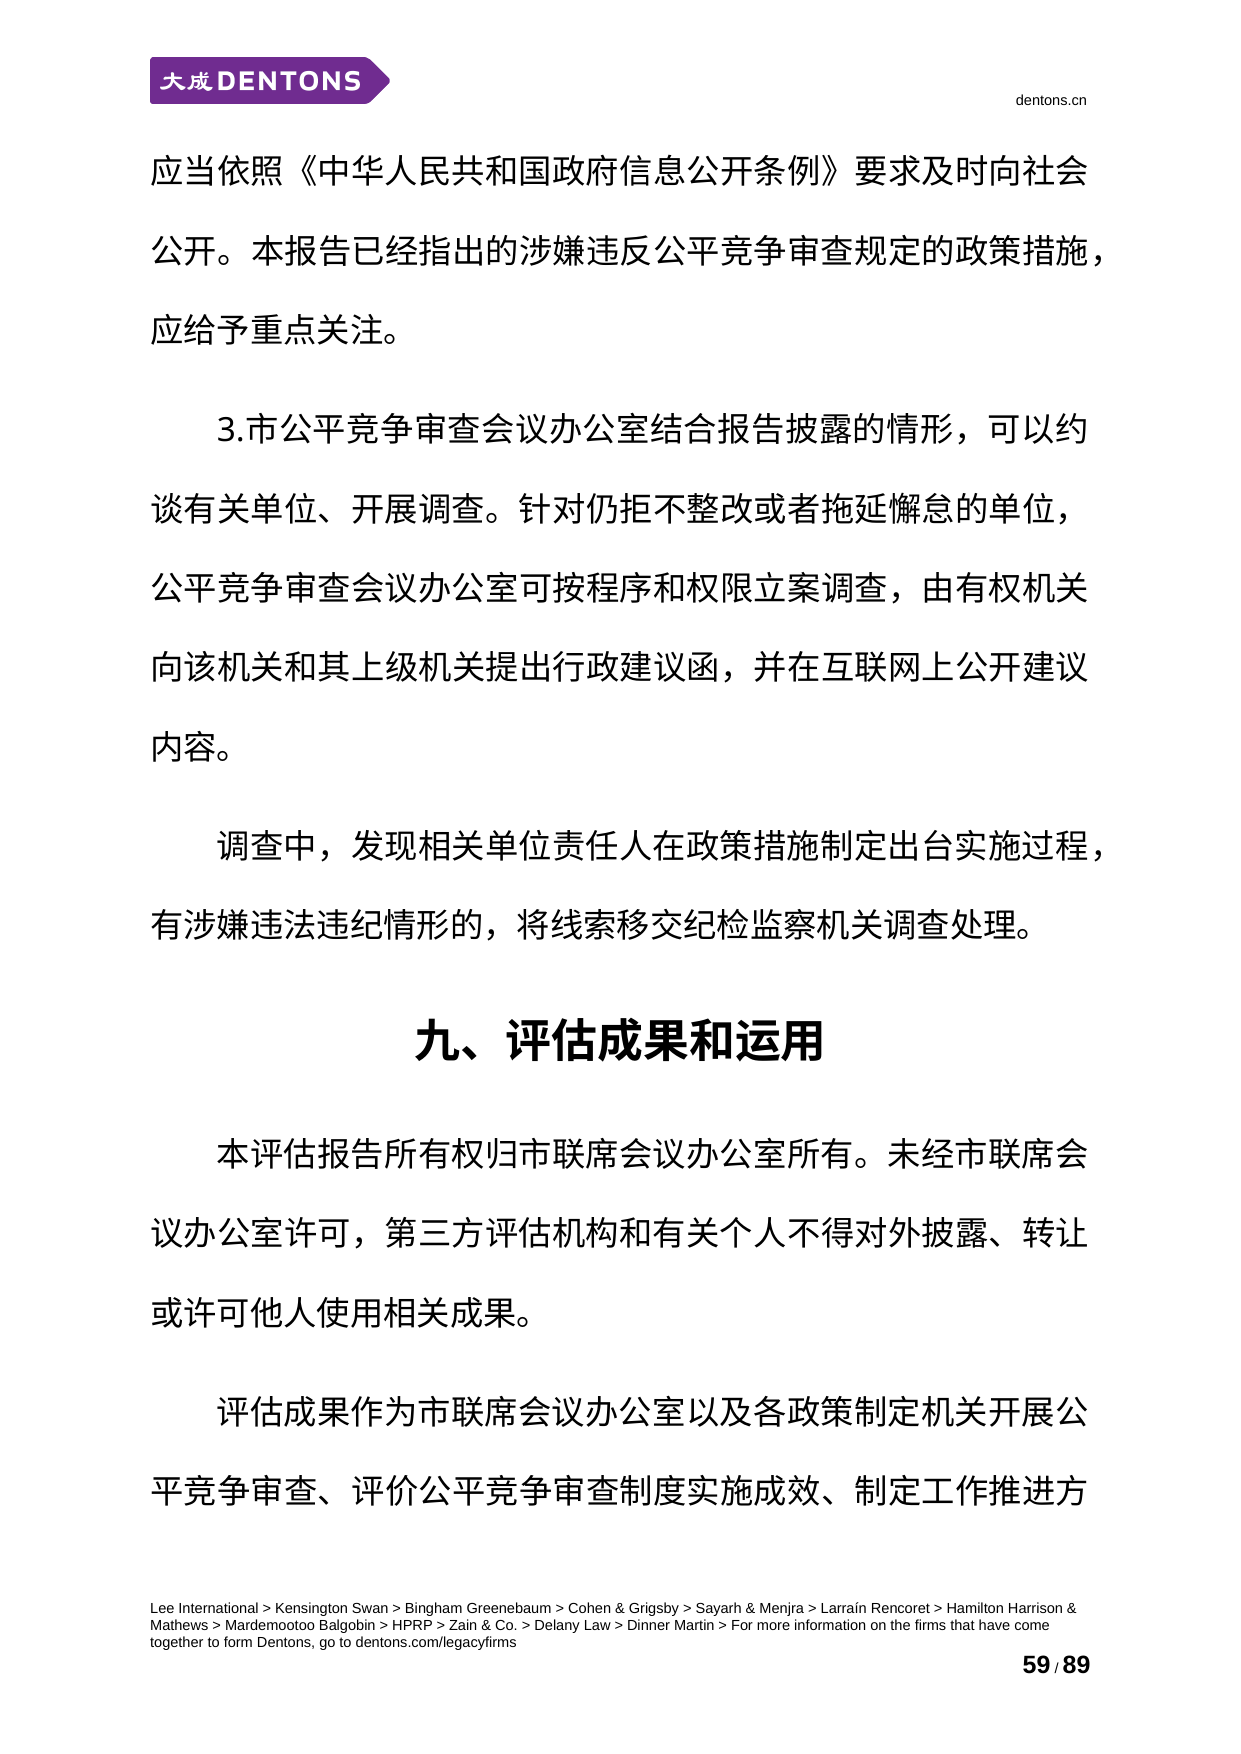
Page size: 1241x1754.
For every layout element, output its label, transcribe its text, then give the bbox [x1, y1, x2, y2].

subtitle 九、评估成果和运用 [150, 998, 1090, 1078]
text 调查中，发现相关单位责任人在政策措施制定出台实施过程，有涉嫌违法违纪情形的，将线索移交纪检监察机关调查处理。 [150, 804, 1090, 963]
text 3.市公平竞争审查会议办公室结合报告披露的情形，可以约谈有关单位、开展调查。针对仍拒不整改或者拖延懈怠的单位，公平竞争审查会议办公室可按程序和权限立案调查，由有权机关向该机关和其上级机关提出行政建议函，并在互联网上公开建议内容。 [150, 387, 1090, 784]
text 本评估报告所有权归市联席会议办公室所有。未经市联席会议办公室许可，第三方评估机构和有关个人不得对外披露、转让或许可他人使用相关成果。 [150, 1112, 1090, 1350]
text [150, 1370, 1090, 1529]
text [150, 129, 1090, 368]
picture [150, 57, 390, 104]
